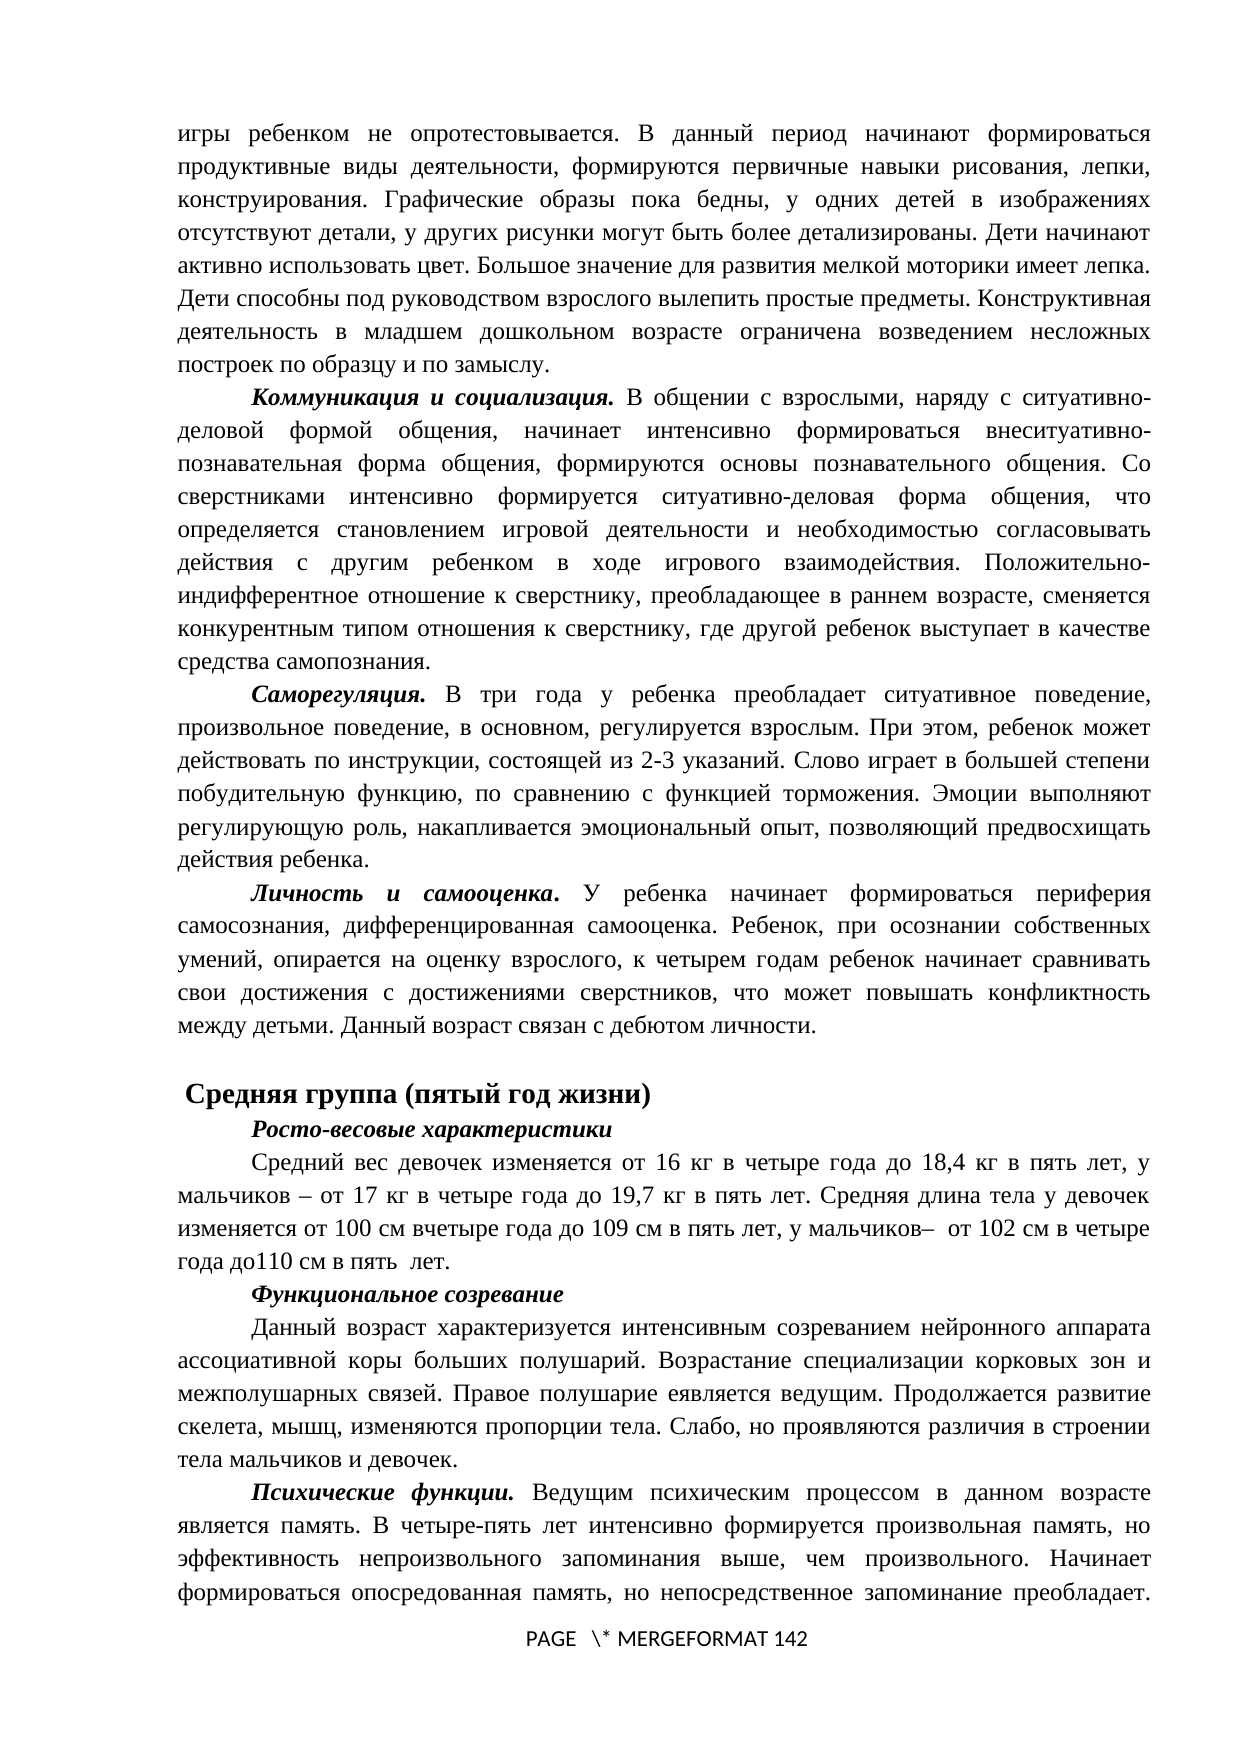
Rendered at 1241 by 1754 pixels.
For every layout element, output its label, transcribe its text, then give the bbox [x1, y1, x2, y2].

text Росто-весовые характеристики [177, 1114, 1152, 1143]
text Средняя группа (пятый год жизни) [177, 1076, 1152, 1109]
text Функциональное созревание [177, 1279, 1152, 1308]
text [177, 118, 1152, 378]
text Средний вес девочек изменяется от 16 кг в четыре года до 18,4 кг в пять лет, у мальчиков – от 17 кг в четыре года до 19,7 кг в пять лет. Средняя длина тела у девочек изменяется от 100 см вчетыре года до 109 см в пять лет, у мальчиков– от 102 см в четыре года до110 см в пять лет. [177, 1147, 1152, 1275]
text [177, 1477, 1152, 1605]
text Коммуникация и социализация. В общении с взрослыми, наряду с ситуативно-деловой формой общения, начинает интенсивно формироваться внеситуативно-познавательная форма общения, формируются основы познавательного общения. Со сверстниками интенсивно формируется ситуативно-деловая форма общения, что определяется становлением игровой деятельности и необходимостью согласовывать действия с другим ребенком в ходе игрового взаимодействия. Положительно-индифферентное отношение к сверстнику, преобладающее в раннем возрасте, сменяется конкурентным типом отношения к сверстнику, где другой ребенок выступает в качестве средства самопознания. [177, 382, 1152, 675]
text Личность и самооценка. У ребенка начинает формироваться периферия самосознания, дифференцированная самооценка. Ребенок, при осознании собственных умений, опирается на оценку взрослого, к четырем годам ребенок начинает сравнивать свои достижения с достижениями сверстников, что может повышать конфликтность между детьми. Данный возраст связан с дебютом личности. [177, 878, 1152, 1038]
text Саморегуляция. В три года у ребенка преобладает ситуативное поведение, произвольное поведение, в основном, регулируется взрослым. При этом, ребенок может действовать по инструкции, состоящей из 2-3 указаний. Слово играет в большей степени побудительную функцию, по сравнению с функцией торможения. Эмоции выполняют регулирующую роль, накапливается эмоциональный опыт, позволяющий предвосхищать действия ребенка. [177, 679, 1152, 873]
text Данный возраст характеризуется интенсивным созреванием нейронного аппарата ассоциативной коры больших полушарий. Возрастание специализации корковых зон и межполушарных связей. Правое полушарие еявляется ведущим. Продолжается развитие скелета, мышц, изменяются пропорции тела. Слабо, но проявляются различия в строении тела мальчиков и девочек. [177, 1312, 1152, 1473]
